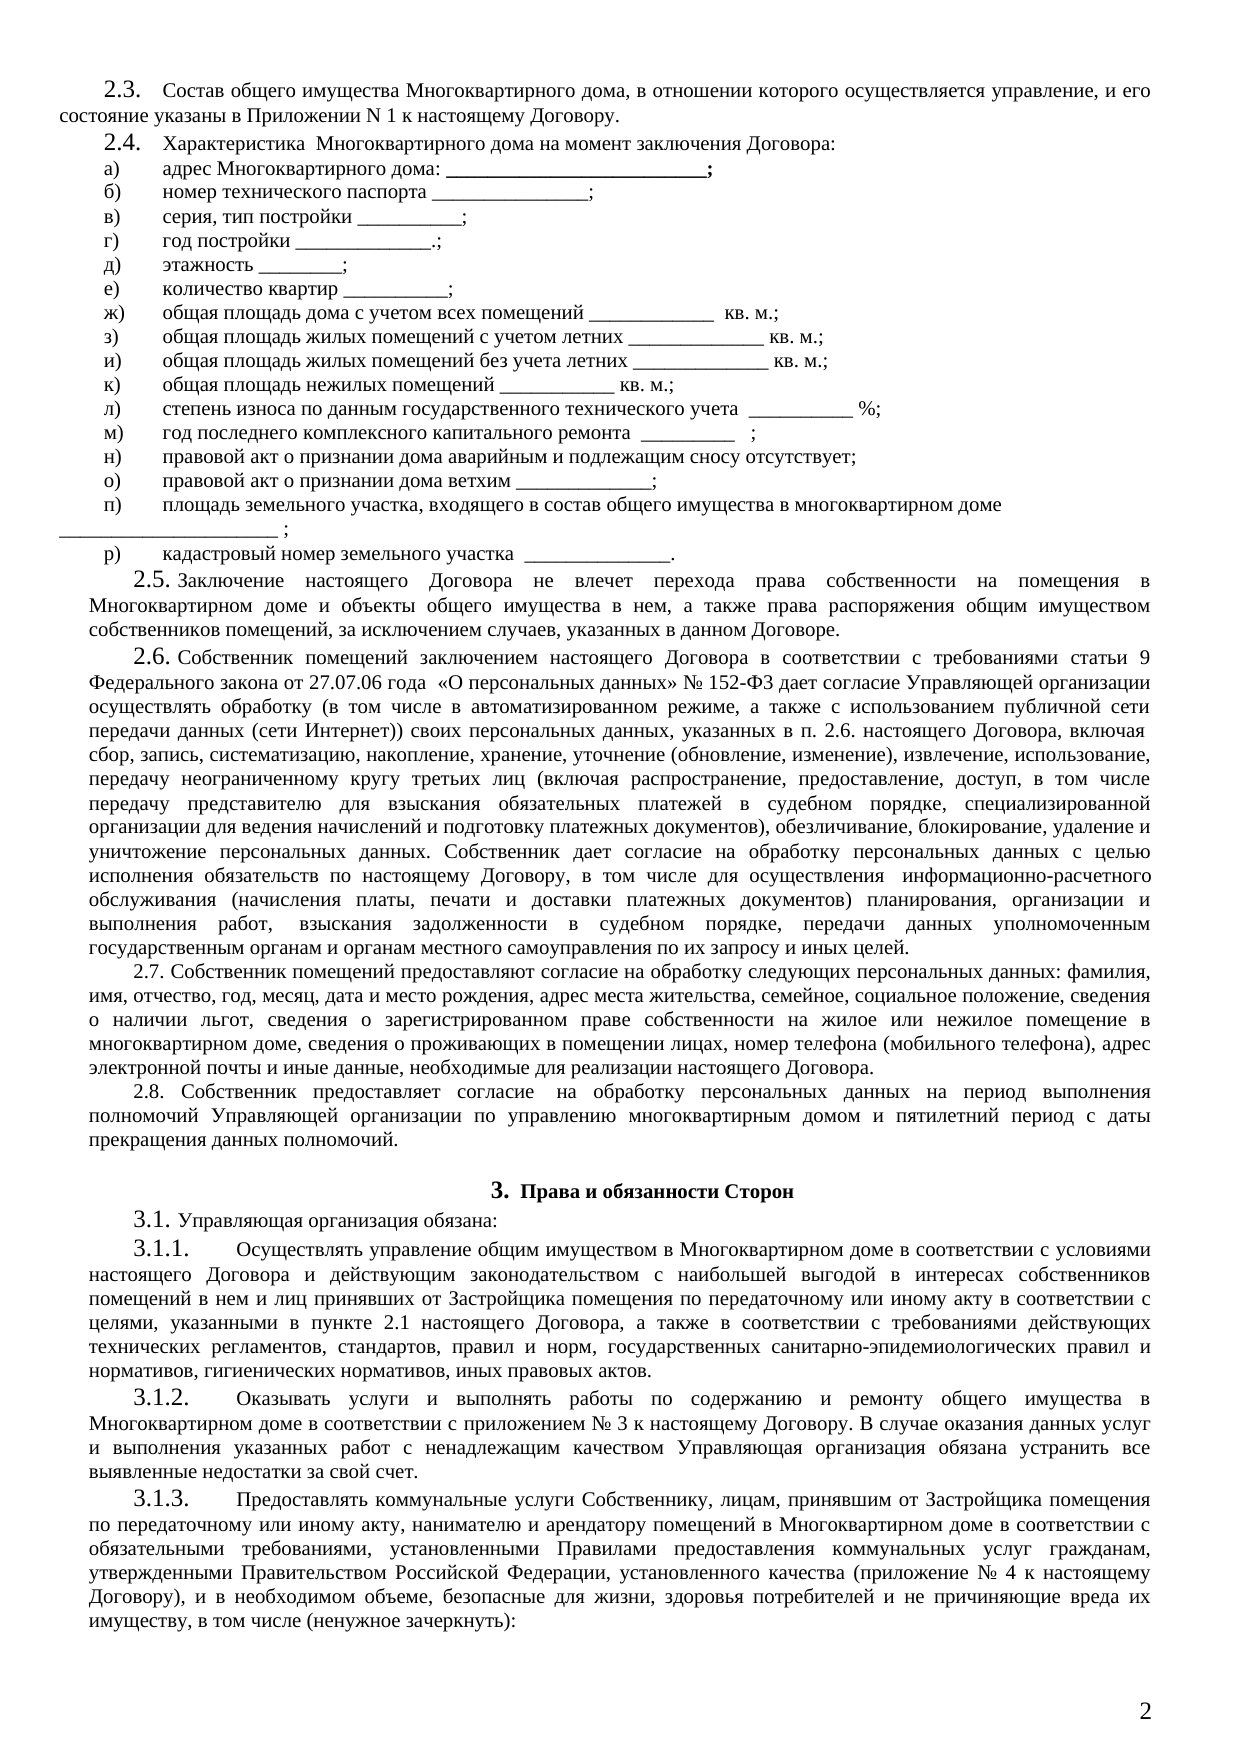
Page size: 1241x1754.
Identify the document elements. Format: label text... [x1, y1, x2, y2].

text р) кадастровый номер земельного участка ______________. [59, 540, 1152, 564]
list Предоставлять коммунальные услуги Собственнику, лицам, принявшим от Застройщика помещения по передаточному или иному акту, нанимателю и арендатору помещений в Многоквартирном доме в соответствии с обязательными требованиями, установленными Правилами предоставления коммунальных услуг гражданам, утвержденными Правительством Российской Федерации, установленного качества (приложение № 4 к настоящему Договору), и в необходимом объеме, безопасные для жизни, здоровья потребителей и не причиняющие вреда их имуществу, в том числе (ненужное зачеркнуть): [89, 1483, 1152, 1632]
list Управляющая организация обязана: [89, 1204, 1152, 1233]
text 2.8. Собственник предоставляет согласие на обработку персональных данных на период выполнения полномочий Управляющей организации по управлению многоквартирным домом и пятилетний период с даты прекращения данных полномочий. [89, 1079, 1152, 1151]
text л) степень износа по данным государственного технического учета __________ %; [59, 396, 1152, 420]
list Осуществлять управление общим имуществом в Многоквартирном доме в соответствии с условиями настоящего Договора и действующим законодательством с наибольшей выгодой в интересах собственников помещений в нем и лиц принявших от Застройщика помещения по передаточному или иному акту в соответствии с целями, указанными в пункте 2.1 настоящего Договора, а также в соответствии с требованиями действующих технических регламентов, стандартов, правил и норм, государственных санитарно-эпидемиологических правил и нормативов, гигиенических нормативов, иных правовых актов. [89, 1233, 1152, 1382]
text п) площадь земельного участка, входящего в состав общего имущества в многоквартирном доме _____________________ ; [59, 492, 1152, 540]
list Характеристика Многоквартирного дома на момент заключения Договора: [59, 127, 1152, 155]
text б) номер технического паспорта _______________; [59, 179, 1152, 203]
text н) правовой акт о признании дома аварийным и подлежащим сносу отсутствует; [59, 444, 1152, 468]
text з) общая площадь жилых помещений с учетом летних _____________ кв. м.; [59, 324, 1152, 348]
text ж) общая площадь дома с учетом всех помещений ____________ кв. м.; [59, 300, 1152, 324]
list Состав общего имущества Многоквартирного дома, в отношении которого осуществляется управление, и его состояние указаны в Приложении N 1 к настоящему Договору. [59, 74, 1152, 127]
text 2.7. Собственник помещений предоставляют согласие на обработку следующих персональных данных: фамилия, имя, отчество, год, месяц, дата и место рождения, адрес места жительства, семейное, социальное положение, сведения о наличии льгот, сведения о зарегистрированном праве собственности на жилое или нежилое помещение в многоквартирном доме, сведения о проживающих в помещении лицах, номер телефона (мобильного телефона), адрес электронной почты и иные данные, необходимые для реализации настоящего Договора. [89, 959, 1152, 1079]
list Заключение настоящего Договора не влечет перехода права собственности на помещения в Многоквартирном доме и объекты общего имущества в нем, а также права распоряжения общим имуществом собственников помещений, за исключением случаев, указанных в данном Договоре. [89, 564, 1152, 641]
text в) серия, тип постройки __________; [59, 203, 1152, 228]
text г) год постройки _____________.; [59, 228, 1152, 252]
list Права и обязанности Сторон [89, 1175, 1152, 1204]
text е) количество квартир __________; [59, 276, 1152, 300]
text м) год последнего комплексного капитального ремонта _________ ; [59, 420, 1152, 444]
text д) этажность ________; [59, 252, 1152, 276]
text о) правовой акт о признании дома ветхим _____________; [59, 468, 1152, 492]
text и) общая площадь жилых помещений без учета летних _____________ кв. м.; [59, 348, 1152, 372]
list Собственник помещений заключением настоящего Договора в соответствии с требованиями статьи 9 Федерального закона от 27.07.06 года «О персональных данных» № 152-Ф3 дает согласие Управляющей организации осуществлять обработку (в том числе в автоматизированном режиме, а также с использованием публичной сети передачи данных (сети Интернет)) своих персональных данных, указанных в п. 2.6. настоящего Договора, включая сбор, запись, систематизацию, накопление, хранение, уточнение (обновление, изменение), извлечение, использование, передачу неограниченному кругу третьих лиц (включая распространение, предоставление, доступ, в том числе передачу представителю для взыскания обязательных платежей в судебном порядке, специализированной организации для ведения начислений и подготовку платежных документов), обезличивание, блокирование, удаление и уничтожение персональных данных. Собственник дает согласие на обработку персональных данных с целью исполнения обязательств по настоящему Договору, в том числе для осуществления информационно-расчетного обслуживания (начисления платы, печати и доставки платежных документов) планирования, организации и выполнения работ, взыскания задолженности в судебном порядке, передачи данных уполномоченным государственным органам и органам местного самоуправления по их запросу и иных целей. [89, 641, 1152, 959]
text к) общая площадь нежилых помещений ___________ кв. м.; [59, 372, 1152, 396]
text а) адрес Многоквартирного дома: _________________________; [59, 155, 1152, 179]
list Оказывать услуги и выполнять работы по содержанию и ремонту общего имущества в Многоквартирном доме в соответствии с приложением № 3 к настоящему Договору. В случае оказания данных услуг и выполнения указанных работ с ненадлежащим качеством Управляющая организация обязана устранить все выявленные недостатки за свой счет. [89, 1382, 1152, 1483]
